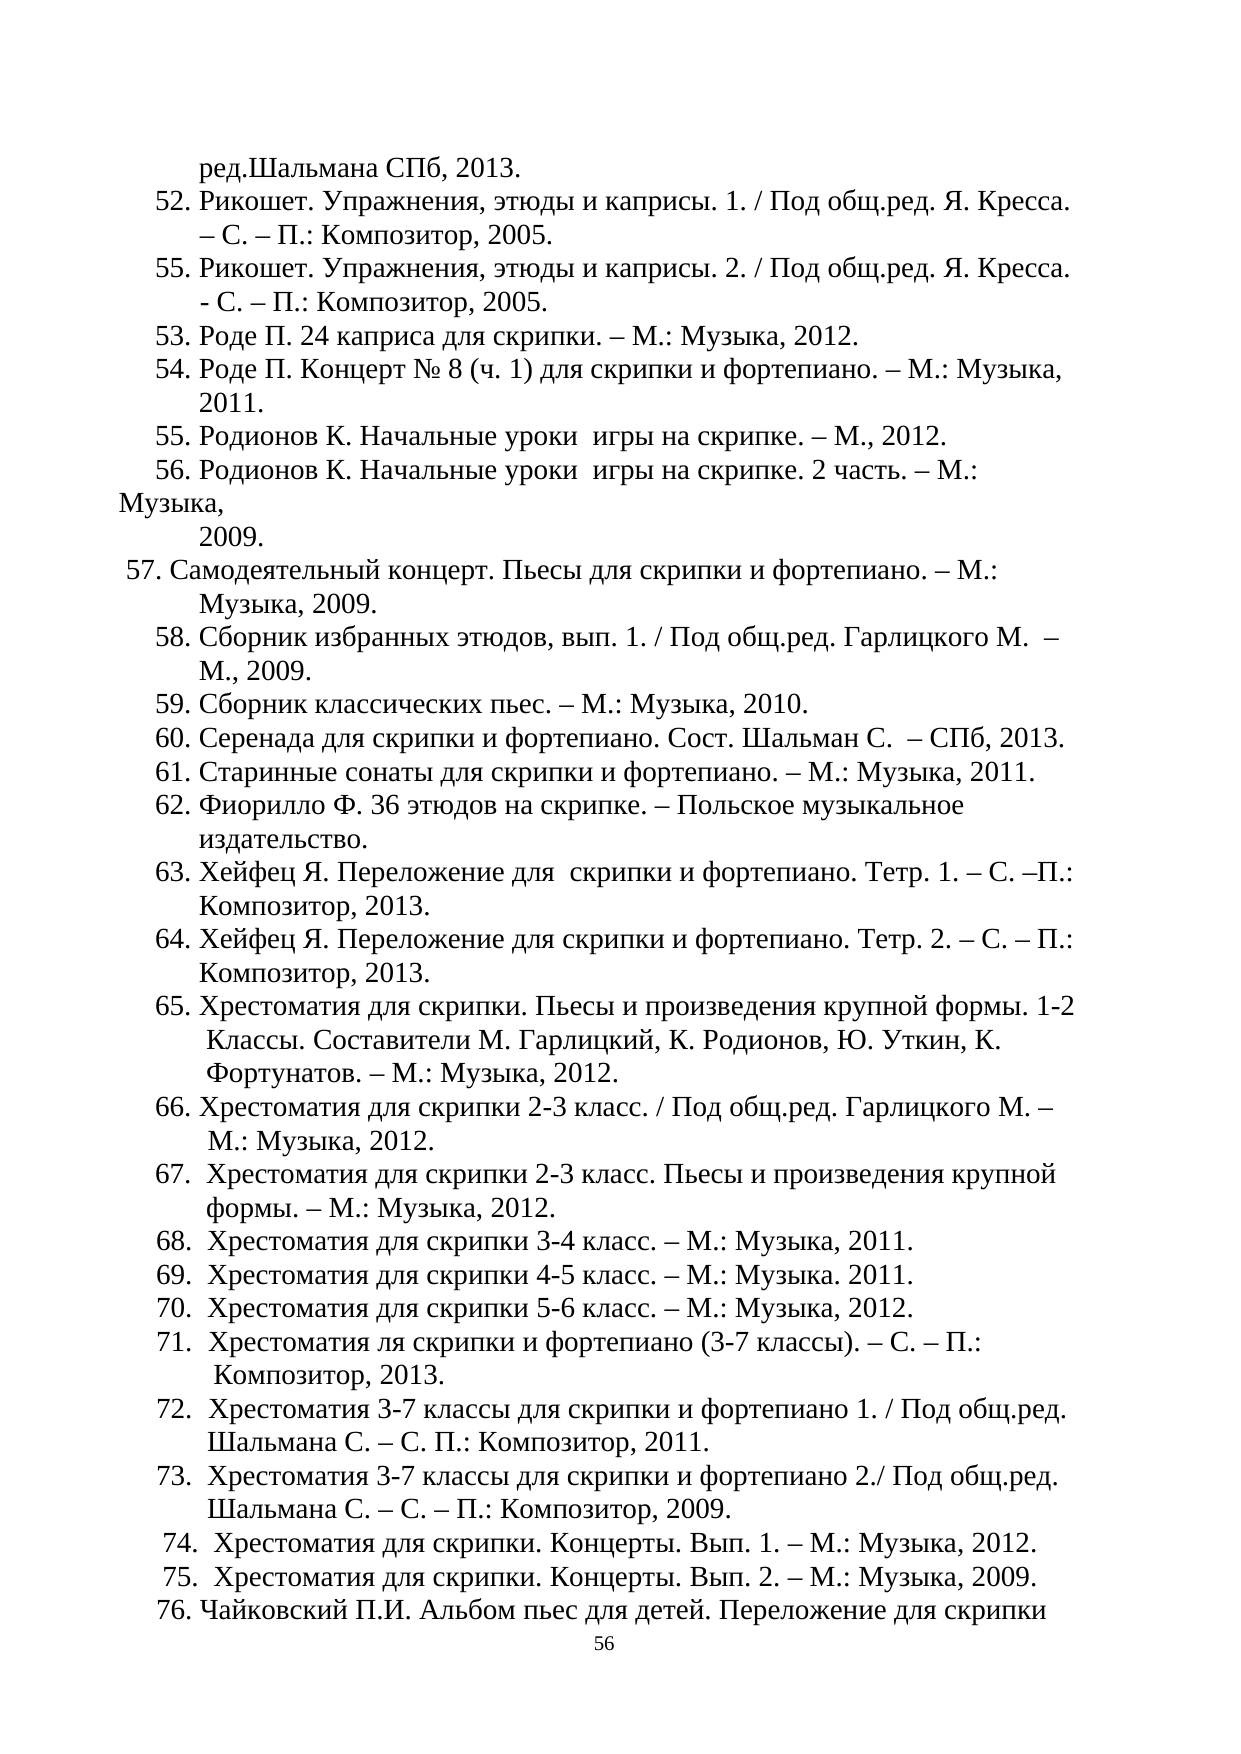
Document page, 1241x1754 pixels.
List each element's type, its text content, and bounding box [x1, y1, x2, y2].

text - С. – П.: Композитор, 2005. [156, 284, 1089, 318]
text 54. Роде П. Концерт № 8 (ч. 1) для скрипки и фортепиано. – М.: Музыка, [118, 351, 1089, 385]
text 70. Хрестоматия для скрипки 5-6 класс. – М.: Музыка, 2012. [156, 1290, 1089, 1324]
text издательство. [118, 821, 1089, 854]
text Шальмана С. – С. П.: Композитор, 2011. [156, 1424, 1089, 1458]
text Музыка, 2009. [118, 586, 1089, 619]
text 60. Серенада для скрипки и фортепиано. Сост. Шальман С. – СПб, 2013. [118, 720, 1089, 754]
text Фортунатов. – М.: Музыка, 2012. [118, 1056, 1089, 1089]
text 58. Сборник избранных этюдов, вып. 1. / Под общ.ред. Гарлицкого М. – [118, 619, 1089, 653]
text Композитор, 2013. [118, 955, 1089, 988]
text 66. Хрестоматия для скрипки 2-3 класс. / Под общ.ред. Гарлицкого М. – [118, 1089, 1089, 1123]
list Хрестоматия 3-7 классы для скрипки и фортепиано 1. / Под общ.ред. [156, 1391, 1089, 1424]
text 74. Хрестоматия для скрипки. Концерты. Вып. 1. – М.: Музыка, 2012. [118, 1525, 1089, 1559]
text 55. Родионов К. Начальные уроки игры на скрипке. – М., 2012. [118, 418, 1089, 452]
text 63. Хейфец Я. Переложение для скрипки и фортепиано. Тетр. 1. – С. –П.: [118, 854, 1089, 888]
text 67. Хрестоматия для скрипки 2-3 класс. Пьесы и произведения крупной [118, 1156, 1089, 1190]
list Хрестоматия ля скрипки и фортепиано (3-7 классы). – С. – П.: [156, 1324, 1089, 1357]
text 2009. [118, 519, 1089, 552]
text Классы. Составители М. Гарлицкий, К. Родионов, Ю. Уткин, К. [118, 1022, 1089, 1056]
text 57. Самодеятельный концерт. Пьесы для скрипки и фортепиано. – М.: [118, 552, 1089, 586]
text 52. Рикошет. Упражнения, этюды и каприсы. 1. / Под общ.ред. Я. Кресса. [118, 183, 1089, 217]
text 76. Чайковский П.И. Альбом пьес для детей. Переложение для скрипки [156, 1592, 1089, 1626]
text Шальмана С. – С. – П.: Композитор, 2009. [156, 1492, 1089, 1525]
text формы. – М.: Музыка, 2012. [118, 1190, 1089, 1223]
text 62. Фиорилло Ф. 36 этюдов на скрипке. – Польское музыкальное [118, 787, 1089, 821]
text 69. Хрестоматия для скрипки 4-5 класс. – М.: Музыка. 2011. [156, 1257, 1089, 1290]
text – С. – П.: Композитор, 2005. [156, 217, 1089, 251]
text 53. Роде П. 24 каприса для скрипки. – М.: Музыка, 2012. [118, 318, 1089, 351]
text ред.Шальмана СПб, 2013. [118, 150, 1089, 183]
text 65. Хрестоматия для скрипки. Пьесы и произведения крупной формы. 1-2 [118, 988, 1089, 1022]
text 56. Родионов К. Начальные уроки игры на скрипке. 2 часть. – М.: Музыка, [118, 452, 1089, 519]
text Композитор, 2013. [118, 888, 1089, 921]
text 73. Хрестоматия 3-7 классы для скрипки и фортепиано 2./ Под общ.ред. [156, 1458, 1089, 1492]
text 75. Хрестоматия для скрипки. Концерты. Вып. 2. – М.: Музыка, 2009. [118, 1559, 1089, 1592]
text 2011. [118, 385, 1089, 418]
text М.: Музыка, 2012. [207, 1123, 1089, 1156]
text 61. Старинные сонаты для скрипки и фортепиано. – М.: Музыка, 2011. [118, 754, 1089, 787]
text 55. Рикошет. Упражнения, этюды и каприсы. 2. / Под общ.ред. Я. Кресса. [118, 251, 1089, 284]
text 68. Хрестоматия для скрипки 3-4 класс. – М.: Музыка, 2011. [156, 1223, 1089, 1257]
text Композитор, 2013. [118, 1357, 1089, 1391]
text М., 2009. [118, 653, 1089, 687]
text 59. Сборник классических пьес. – М.: Музыка, 2010. [118, 687, 1089, 720]
text 64. Хейфец Я. Переложение для скрипки и фортепиано. Тетр. 2. – С. – П.: [118, 921, 1089, 955]
